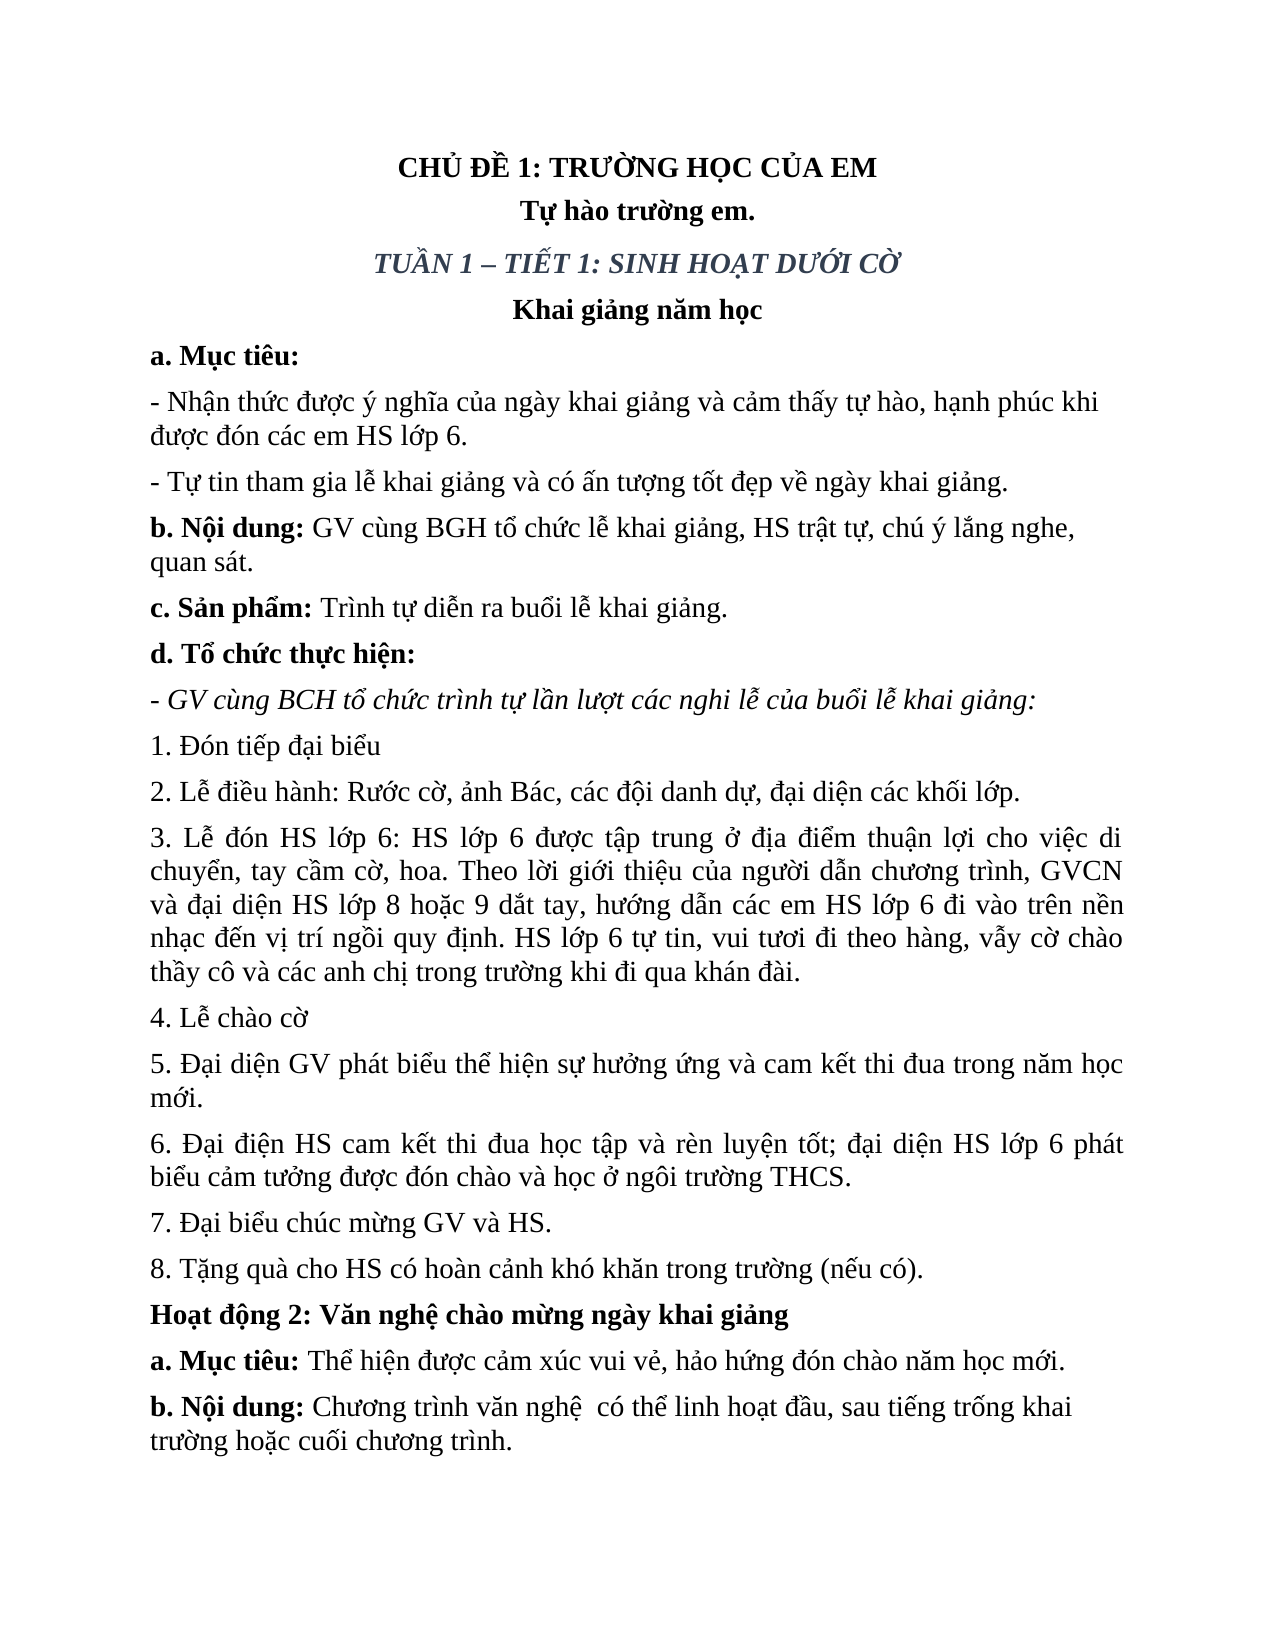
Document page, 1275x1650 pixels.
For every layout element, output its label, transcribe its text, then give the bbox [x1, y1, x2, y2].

text b. Nội dung: GV cùng BGH tổ chức lễ khai giảng, HS trật tự, chú ý lắng nghe, quan sát. [150, 510, 1125, 577]
text 1. Đón tiếp đại biểu [150, 728, 1125, 761]
text - Nhận thức được ý nghĩa của ngày khai giảng và cảm thấy tự hào, hạnh phúc khi được đón các em HS lớp 6. [150, 384, 1125, 452]
text 5. Đại diện GV phát biểu thể hiện sự hưởng ứng và cam kết thi đua trong năm học mới. [150, 1046, 1125, 1113]
text b. Nội dung: Chương trình văn nghệ có thể linh hoạt đầu, sau tiếng trống khai trường hoặc cuối chương trình. [150, 1389, 1125, 1457]
text d. Tổ chức thực hiện: [150, 636, 1125, 669]
text - Tự tin tham gia lễ khai giảng và có ấn tượng tốt đẹp về ngày khai giảng. [150, 464, 1125, 498]
text - GV cùng BCH tổ chức trình tự lần lượt các nghi lễ của buổi lễ khai giảng: [150, 682, 1125, 715]
subtitle TUẦN 1 – TIẾT 1: SINH HOẠT DƯỚI CỜ [150, 246, 1125, 280]
text 7. Đại biểu chúc mừng GV và HS. [150, 1205, 1125, 1239]
text a. Mục tiêu: [150, 338, 1125, 372]
text 2. Lễ điều hành: Rước cờ, ảnh Bác, các đội danh dự, đại diện các khối lớp. [150, 774, 1125, 807]
text a. Mục tiêu: Thể hiện được cảm xúc vui vẻ, hảo hứng đón chào năm học mới. [150, 1343, 1125, 1377]
text Hoạt động 2: Văn nghệ chào mừng ngày khai giảng [150, 1297, 1125, 1331]
text c. Sản phẩm: Trình tự diễn ra buổi lễ khai giảng. [150, 590, 1125, 623]
text CHỦ ĐỀ 1: TRƯỜNG HỌC CỦA EM [150, 150, 1125, 183]
text 3. Lễ đón HS lớp 6: HS lớp 6 được tập trung ở địa điểm thuận lợi cho việc di chuyển, tay cầm cờ, hoa. Theo lời giới thiệu của người dẫn chương trình, GVCN và đại diện HS lớp 8 hoặc 9 dắt tay, hướng dẫn các em HS lớp 6 đi vào trên nền nhạc đến vị trí ngồi quy định. HS lớp 6 tự tin, vui tươi đi theo hàng, vẫy cờ chào thầy cô và các anh chị trong trường khi đi qua khán đài. [150, 820, 1125, 988]
text 8. Tặng quà cho HS có hoàn cảnh khó khăn trong trường (nếu có). [150, 1251, 1125, 1285]
text 6. Đại điện HS cam kết thi đua học tập và rèn luyện tốt; đại diện HS lớp 6 phát biểu cảm tưởng được đón chào và học ở ngôi trường THCS. [150, 1126, 1125, 1193]
text Tự hào trường em. [150, 193, 1125, 227]
text 4. Lễ chào cờ [150, 1000, 1125, 1034]
text Khai giảng năm học [150, 292, 1125, 326]
